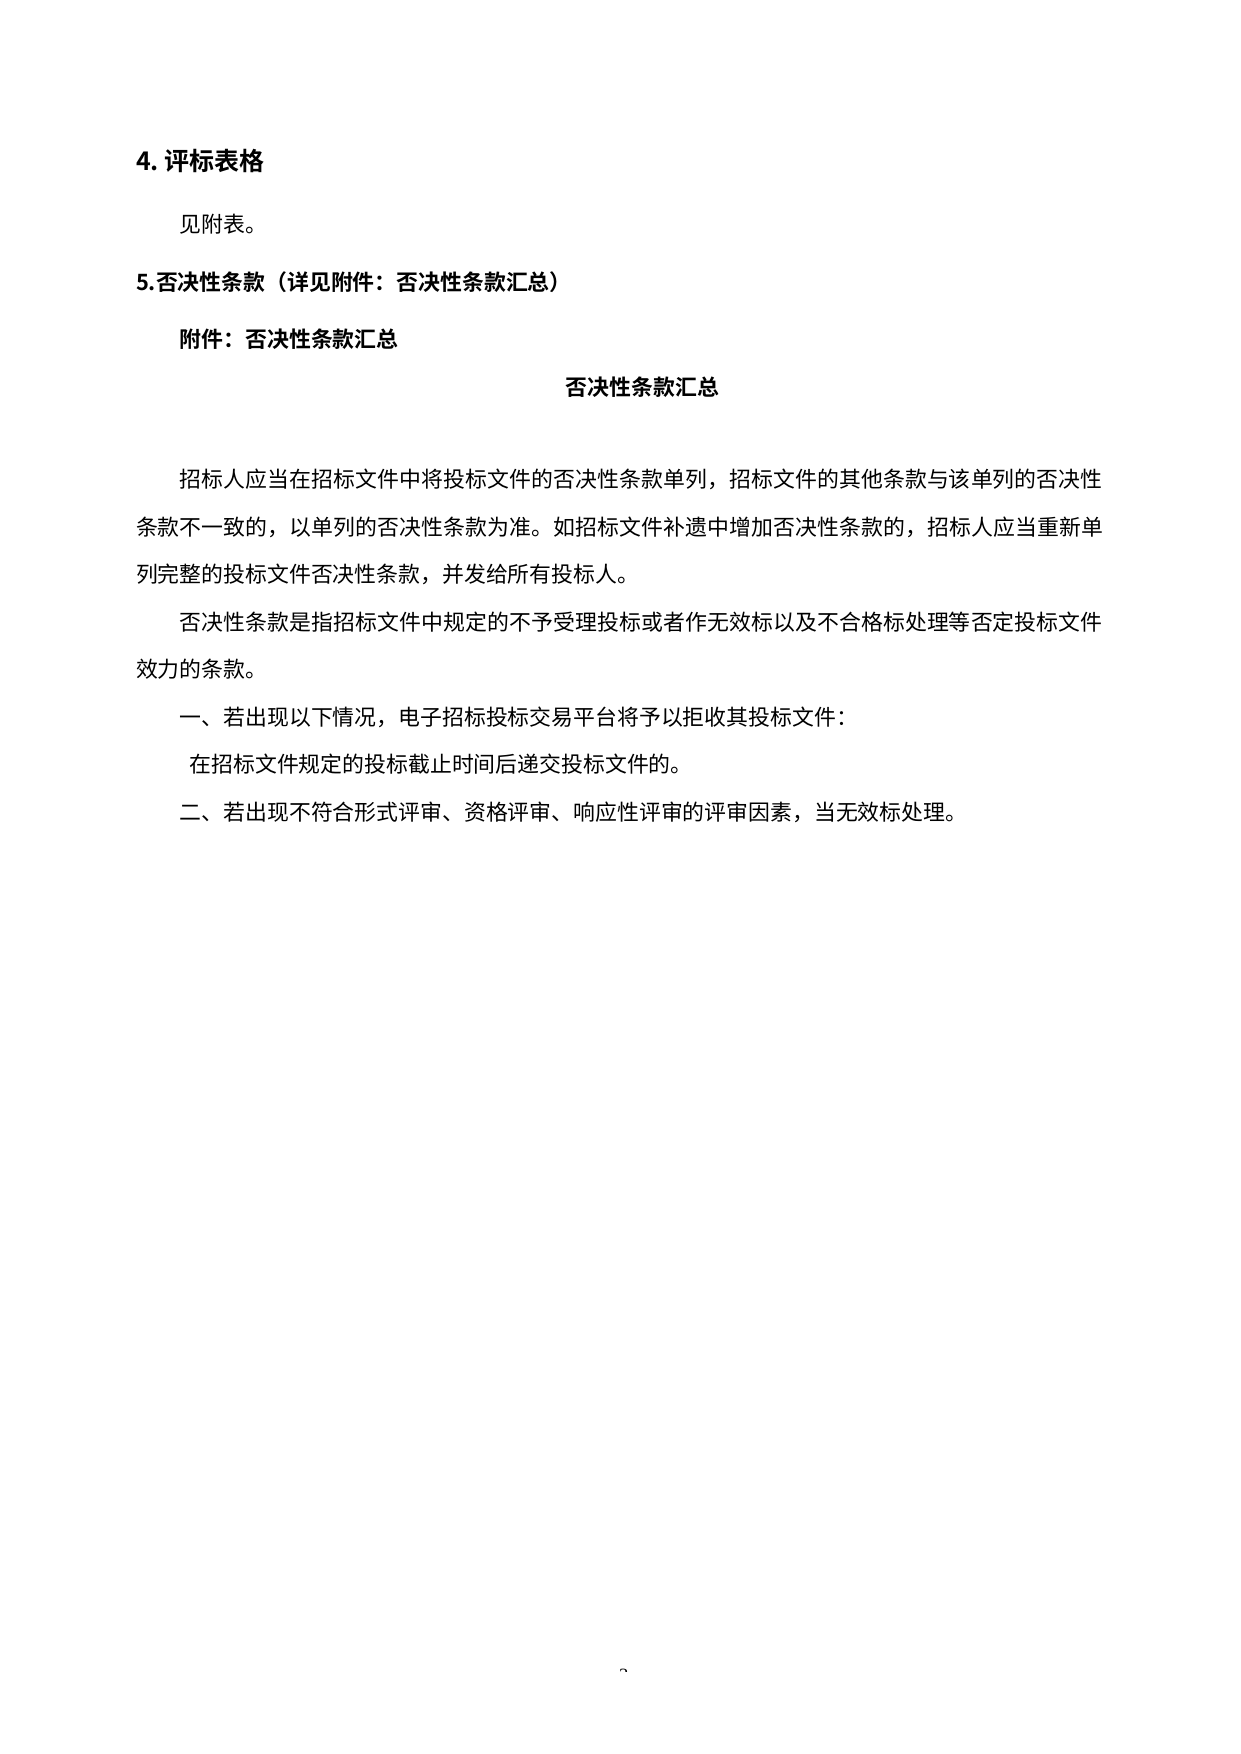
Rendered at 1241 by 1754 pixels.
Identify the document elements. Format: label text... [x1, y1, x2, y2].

text 4. 评标表格 [136, 142, 1104, 178]
text 在招标文件规定的投标截止时间后递交投标文件的。 [136, 747, 1104, 779]
text 5.否决性条款（详见附件：否决性条款汇总） [136, 264, 1104, 296]
text 否决性条款是指招标文件中规定的不予受理投标或者作无效标以及不合格标处理等否定投标文件效力的条款。 [136, 604, 1104, 684]
text 二、若出现不符合形式评审、资格评审、响应性评审的评审因素，当无效标处理。 [136, 794, 1104, 826]
text 见附表。 [136, 207, 1104, 238]
text 招标人应当在招标文件中将投标文件的否决性条款单列，招标文件的其他条款与该单列的否决性条款不一致的，以单列的否决性条款为准。如招标文件补遗中增加否决性条款的，招标人应当重新单列完整的投标文件否决性条款，并发给所有投标人。 [136, 462, 1104, 589]
text 一、若出现以下情况，电子招标投标交易平台将予以拒收其投标文件： [136, 699, 1104, 731]
text 附件：否决性条款汇总 [136, 322, 1104, 354]
text 否决性条款汇总 [136, 370, 1104, 402]
